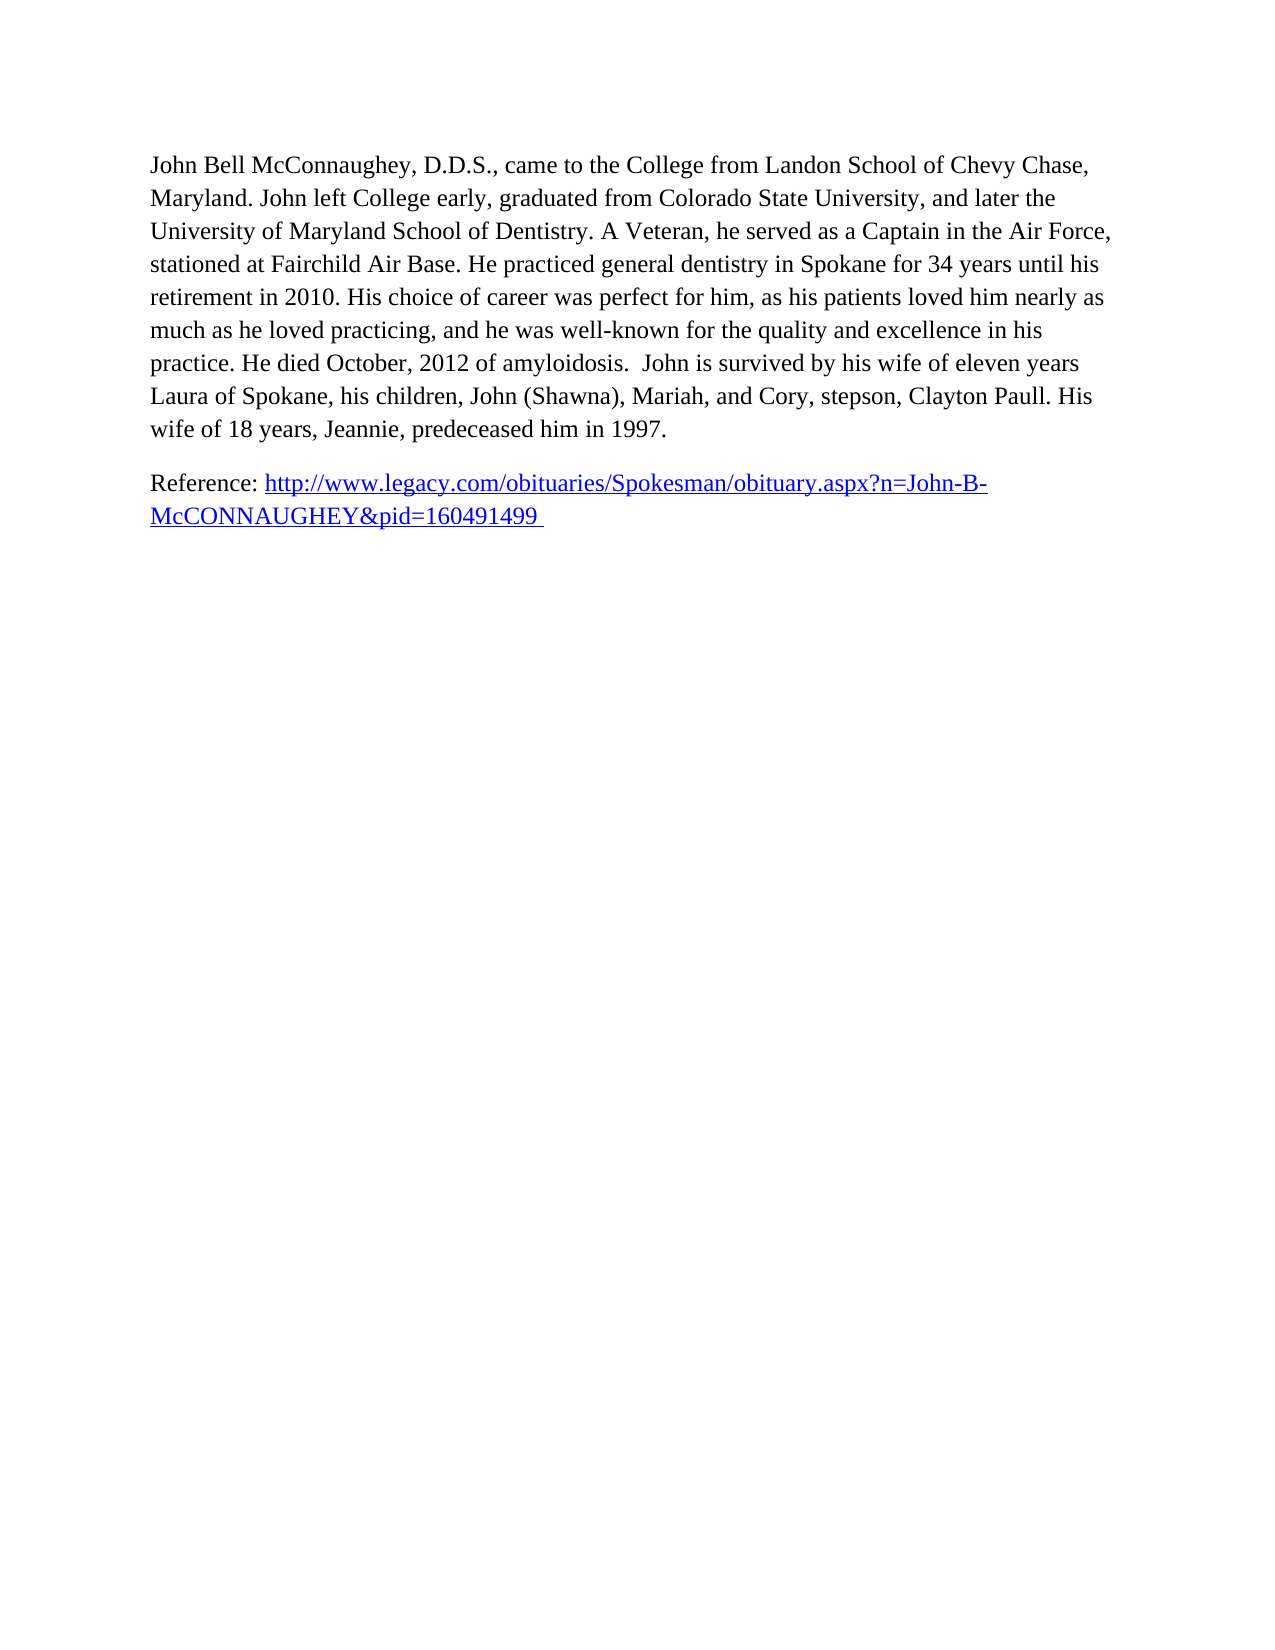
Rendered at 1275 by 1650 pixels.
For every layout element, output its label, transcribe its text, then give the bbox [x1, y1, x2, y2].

text John Bell McConnaughey, D.D.S., came to the College from Landon School of Chevy Chase, Maryland. John left College early, graduated from Colorado State University, and later the University of Maryland School of Dentistry. A Veteran, he served as a Captain in the Air Force, stationed at Fairchild Air Base. He practiced general dentistry in Spokane for 34 years until his retirement in 2010. His choice of career was perfect for him, as his patients loved him nearly as much as he loved practicing, and he was well-known for the quality and excellence in his practice. He died October, 2012 of amyloidosis. John is survived by his wife of eleven years Laura of Spokane, his children, John (Shawna), Mariah, and Cory, stepson, Clayton Paull. His wife of 18 years, Jeannie, predeceased him in 1997. [150, 150, 1125, 443]
text Reference: http://www.legacy.com/obituaries/Spokesman/obituary.aspx?n=John-B-McCONNAUGHEY&pid=160491499 [150, 468, 1125, 530]
